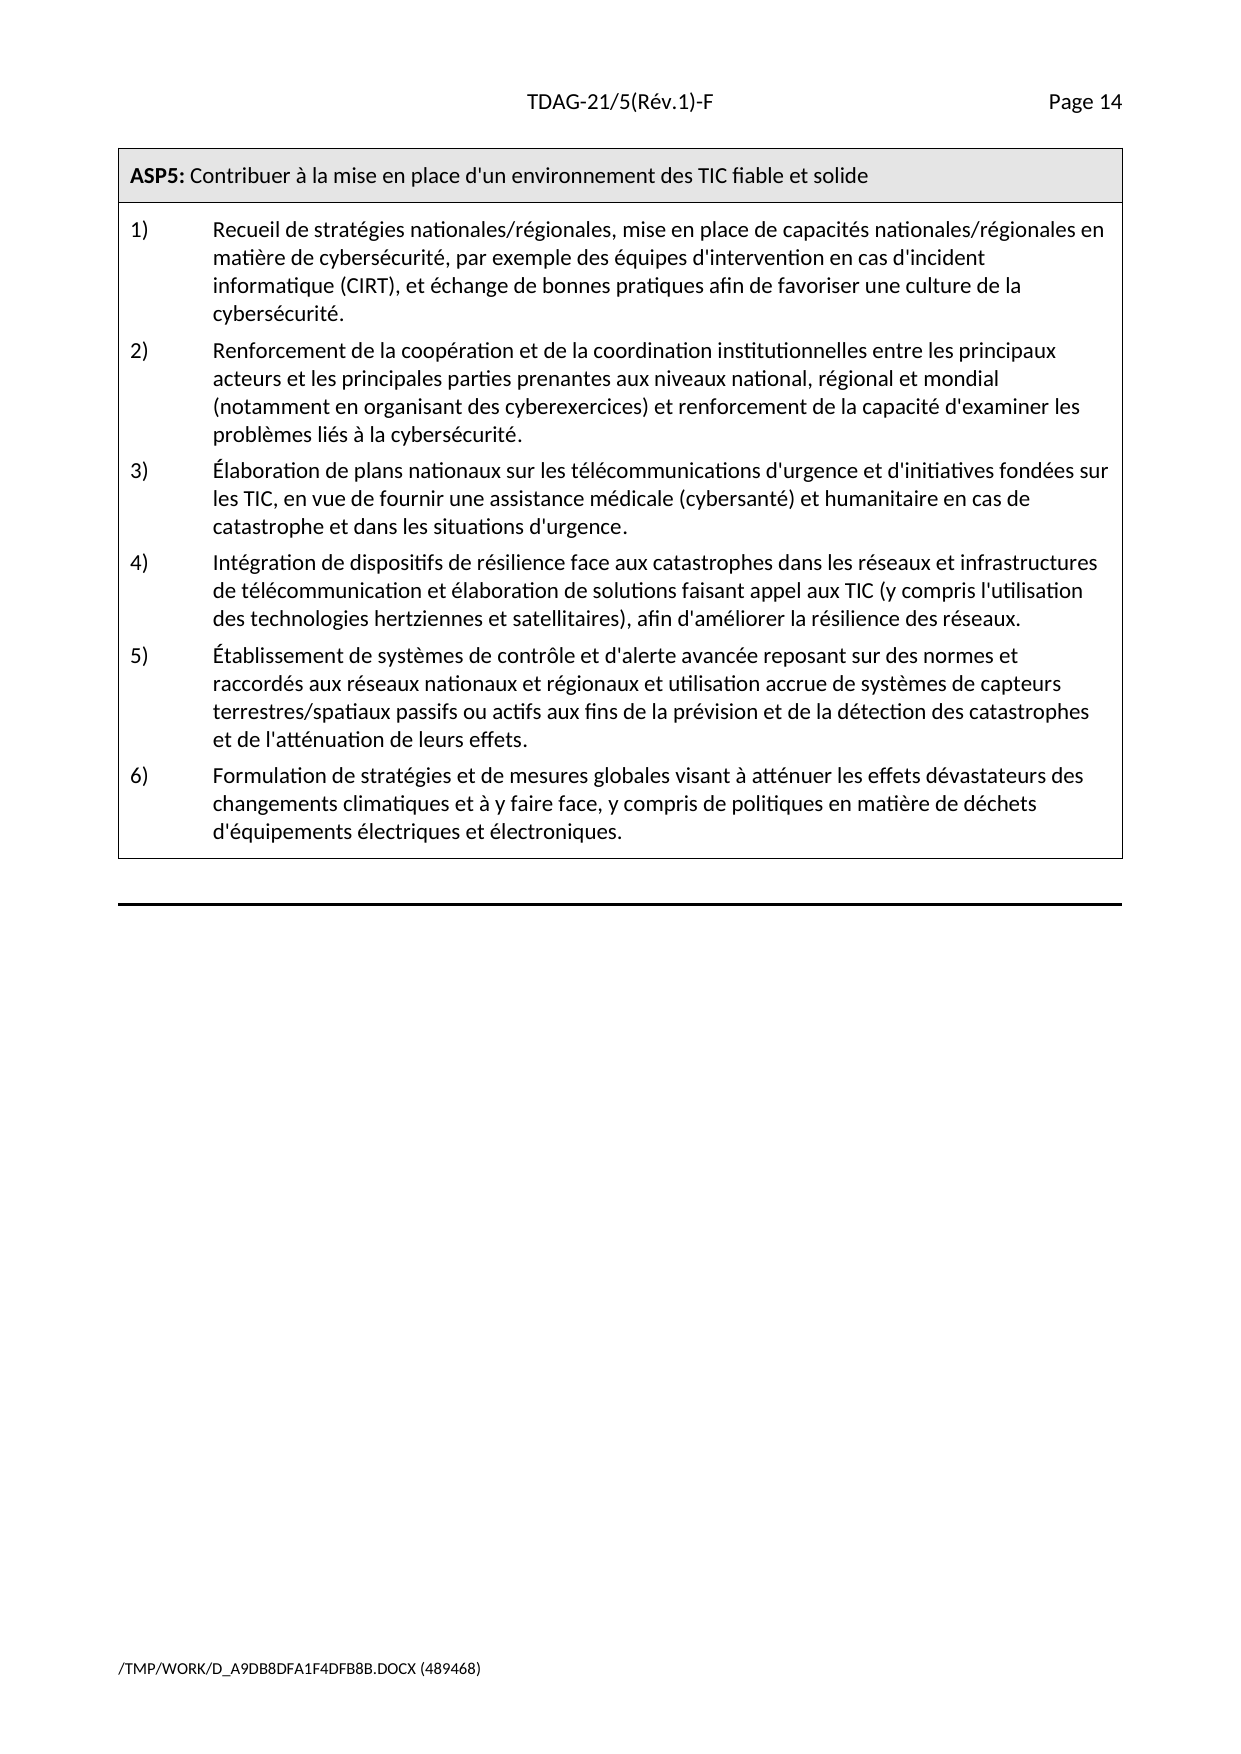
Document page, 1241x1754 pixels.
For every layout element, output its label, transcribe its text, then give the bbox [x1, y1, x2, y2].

table_header ASP5: Contribuer à la mise en place d'un environnement des TIC fiable et solide [119, 149, 1122, 202]
table_cell 1) Recueil de stratégies nationales/régionales, mise en place de capacités nationales/régionales en matière de cybersécurité, par exemple des équipes d'intervention en cas d'incident informatique (CIRT), et échange de bonnes pratiques afin de favoriser une culture de la cybersécurité. 2) Renforcement de la coopération et de la coordination institutionnelles entre les principaux acteurs et les principales parties prenantes aux niveaux national, régional et mondial (notamment en organisant des cyberexercices) et renforcement de la capacité d'examiner les problèmes liés à la cybersécurité. 3) Élaboration de plans nationaux sur les télécommunications d'urgence et d'initiatives fondées sur les TIC, en vue de fournir une assistance médicale (cybersanté) et humanitaire en cas de catastrophe et dans les situations d'urgence. 4) Intégration de dispositifs de résilience face aux catastrophes dans les réseaux et infrastructures de télécommunication et élaboration de solutions faisant appel aux TIC (y compris l'utilisation des technologies hertziennes et satellitaires), afin d'améliorer la résilience des réseaux. 5) Établissement de systèmes de contrôle et d'alerte avancée reposant sur des normes et raccordés aux réseaux nationaux et régionaux et utilisation accrue de systèmes de capteurs terrestres/spatiaux passifs ou actifs aux fins de la prévision et de la détection des catastrophes et de l'atténuation de leurs effets. 6) Formulation de stratégies et de mesures globales visant à atténuer les effets dévastateurs des changements climatiques et à y faire face, y compris de politiques en matière de déchets d'équipements électriques et électroniques. [119, 203, 1122, 858]
